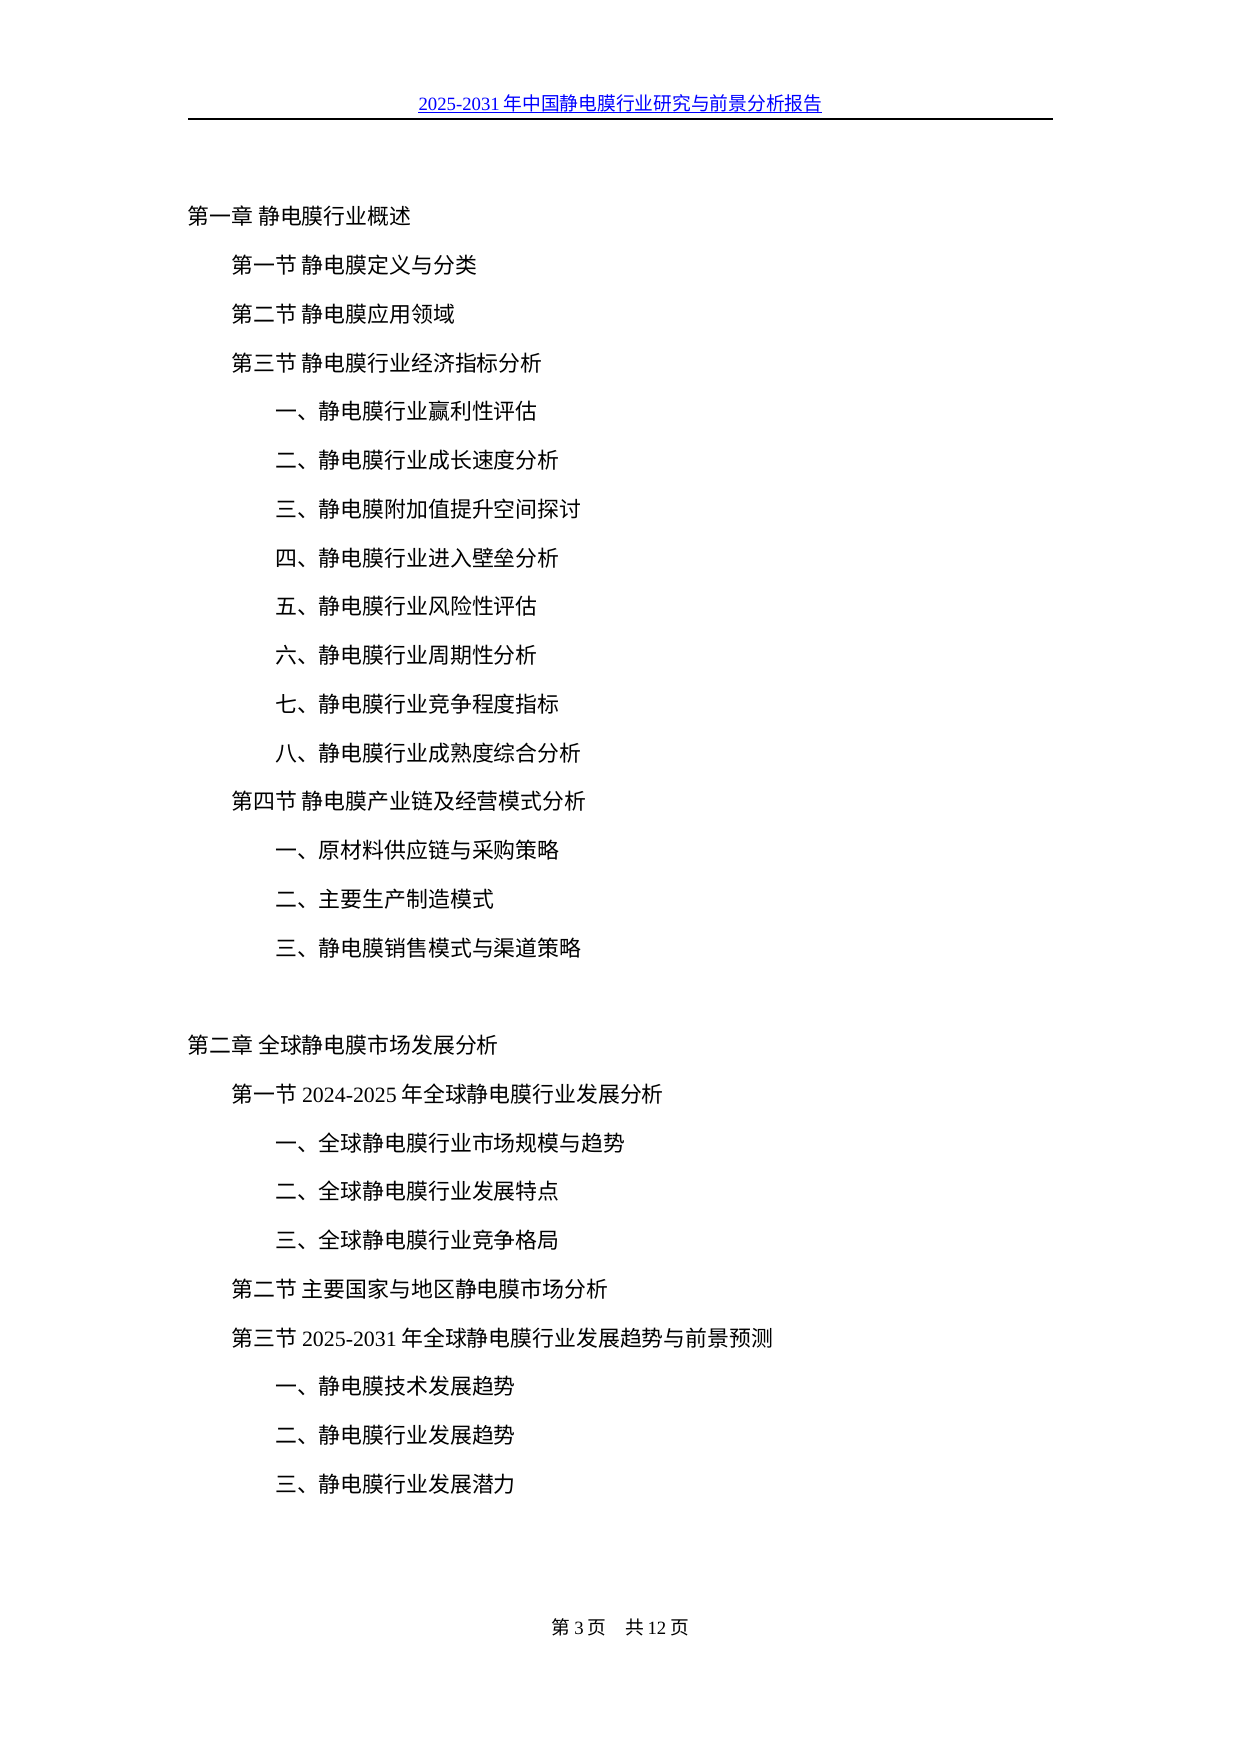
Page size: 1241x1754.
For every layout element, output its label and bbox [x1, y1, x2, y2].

text [187, 150, 1053, 1499]
